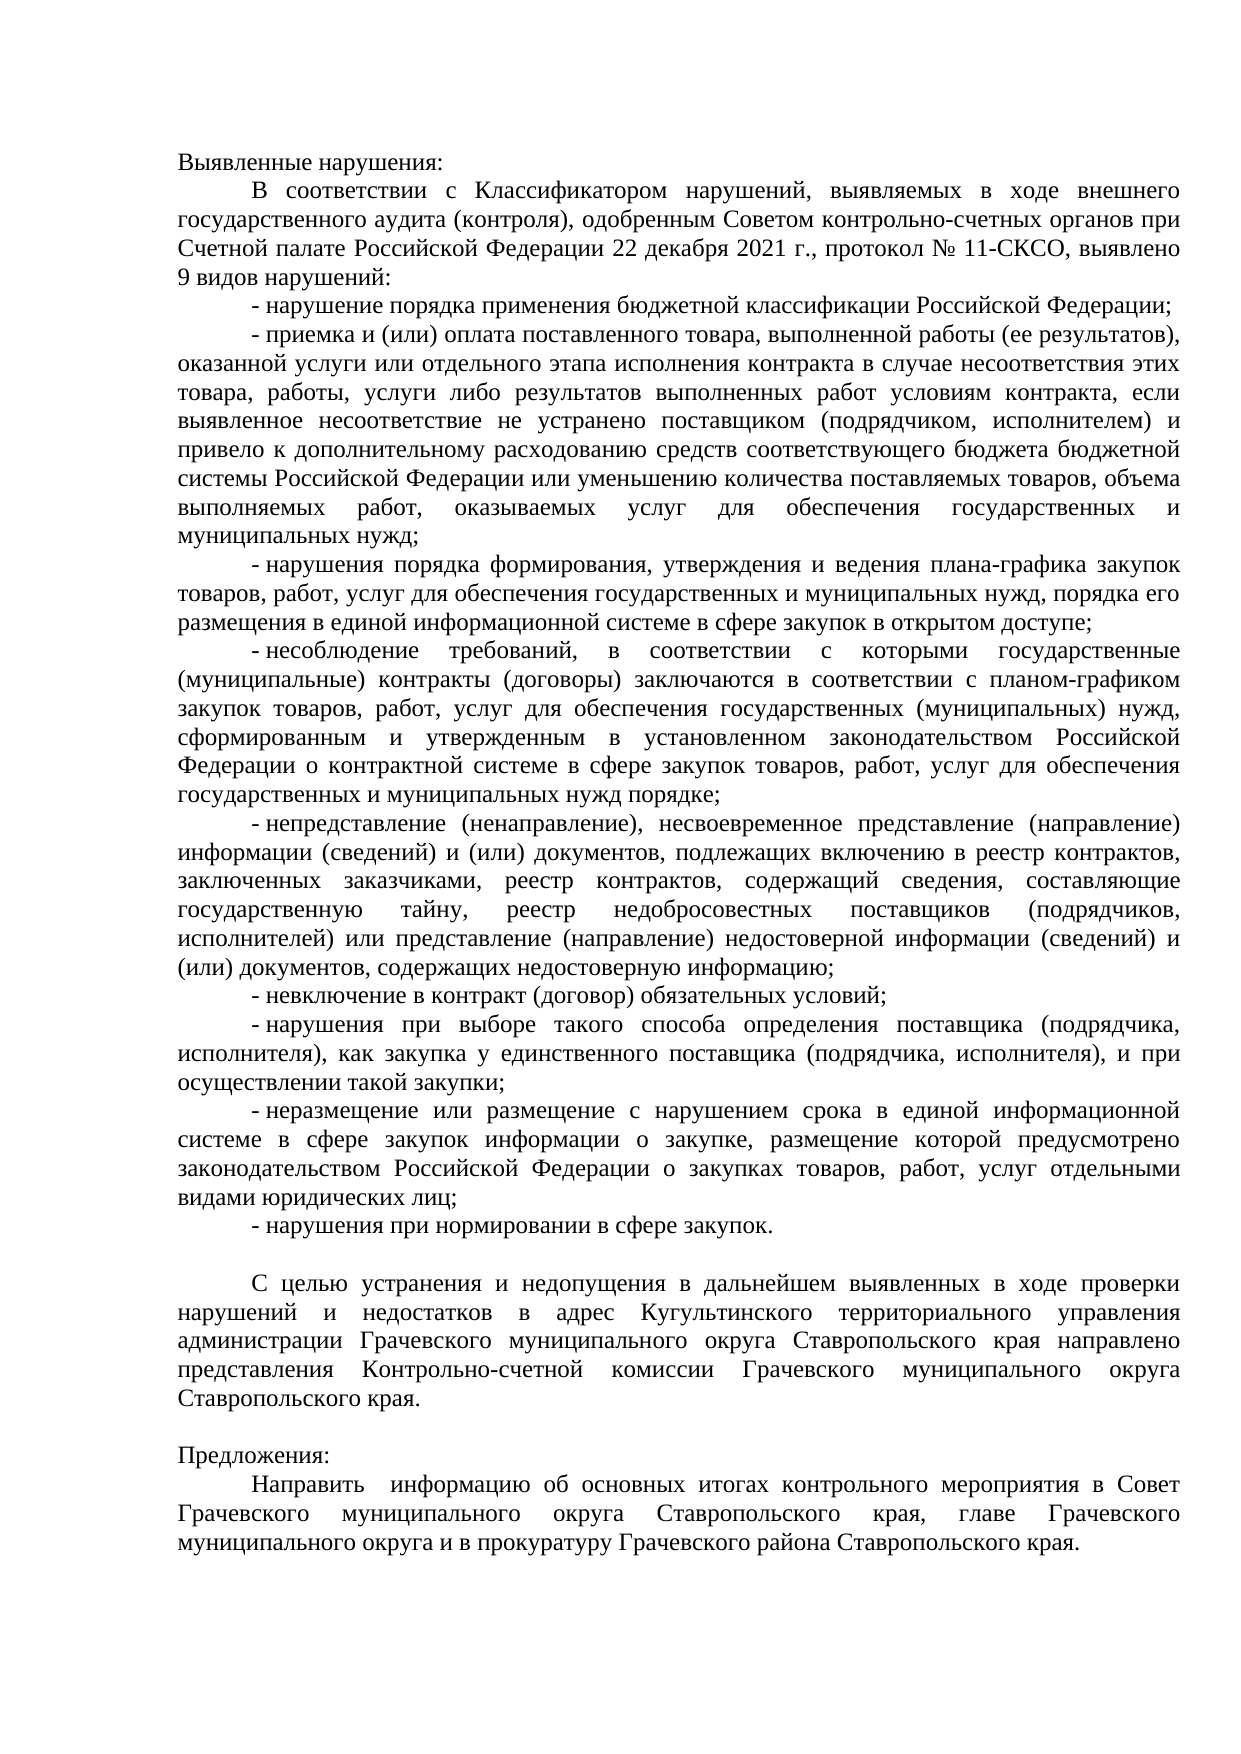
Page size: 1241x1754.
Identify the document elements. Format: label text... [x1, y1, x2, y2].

text В соответствии с Классификатором нарушений, выявляемых в ходе внешнего государственного аудита (контроля), одобренным Советом контрольно-счетных органов при Счетной палате Российской Федерации 22 декабря 2021 г., протокол № 11-СКСО, выявлено 9 видов нарушений: [177, 176, 1181, 291]
text Выявленные нарушения: [177, 118, 1181, 176]
text - неразмещение или размещение с нарушением срока в единой информационной системе в сфере закупок информации о закупке, размещение которой предусмотрено законодательством Российской Федерации о закупках товаров, работ, услуг отдельными видами юридических лиц; [177, 1096, 1181, 1211]
text - невключение в контракт (договор) обязательных условий; [177, 981, 1181, 1009]
text - нарушение порядка применения бюджетной классификации Российской Федерации; [177, 291, 1181, 319]
text - несоблюдение требований, в соответствии с которыми государственные (муниципальные) контракты (договоры) заключаются в соответствии с планом-графиком закупок товаров, работ, услуг для обеспечения государственных (муниципальных) нужд, сформированным и утвержденным в установленном законодательством Российской Федерации о контрактной системе в сфере закупок товаров, работ, услуг для обеспечения государственных и муниципальных нужд порядке; [177, 636, 1181, 808]
text - нарушения при выборе такого способа определения поставщика (подрядчика, исполнителя), как закупка у единственного поставщика (подрядчика, исполнителя), и при осуществлении такой закупки; [177, 1009, 1181, 1096]
text - приемка и (или) оплата поставленного товара, выполненной работы (ее результатов), оказанной услуги или отдельного этапа исполнения контракта в случае несоответствия этих товара, работы, услуги либо результатов выполненных работ условиям контракта, если выявленное несоответствие не устранено поставщиком (подрядчиком, исполнителем) и привело к дополнительному расходованию средств соответствующего бюджета бюджетной системы Российской Федерации или уменьшению количества поставляемых товаров, объема выполняемых работ, оказываемых услуг для обеспечения государственных и муниципальных нужд; [177, 319, 1181, 549]
text - нарушения порядка формирования, утверждения и ведения плана-графика закупок товаров, работ, услуг для обеспечения государственных и муниципальных нужд, порядка его размещения в единой информационной системе в сфере закупок в открытом доступе; [177, 549, 1181, 636]
text - нарушения при нормировании в сфере закупок. [177, 1211, 1181, 1239]
text - непредставление (ненаправление), несвоевременное представление (направление) информации (сведений) и (или) документов, подлежащих включению в реестр контрактов, заключенных заказчиками, реестр контрактов, содержащий сведения, составляющие государственную тайну, реестр недобросовестных поставщиков (подрядчиков, исполнителей) или представление (направление) недостоверной информации (сведений) и (или) документов, содержащих недостоверную информацию; [177, 808, 1181, 981]
text Предложения: [177, 1412, 1181, 1469]
text С целью устранения и недопущения в дальнейшем выявленных в ходе проверки нарушений и недостатков в адрес Кугультинского территориального управления администрации Грачевского муниципального округа Ставропольского края направлено представления Контрольно-счетной комиссии Грачевского муниципального округа Ставропольского края. [177, 1268, 1181, 1412]
text Направить информацию об основных итогах контрольного мероприятия в Совет Грачевского муниципального округа Ставропольского края, главе Грачевского муниципального округа и в прокуратуру Грачевского района Ставропольского края. [177, 1469, 1181, 1556]
